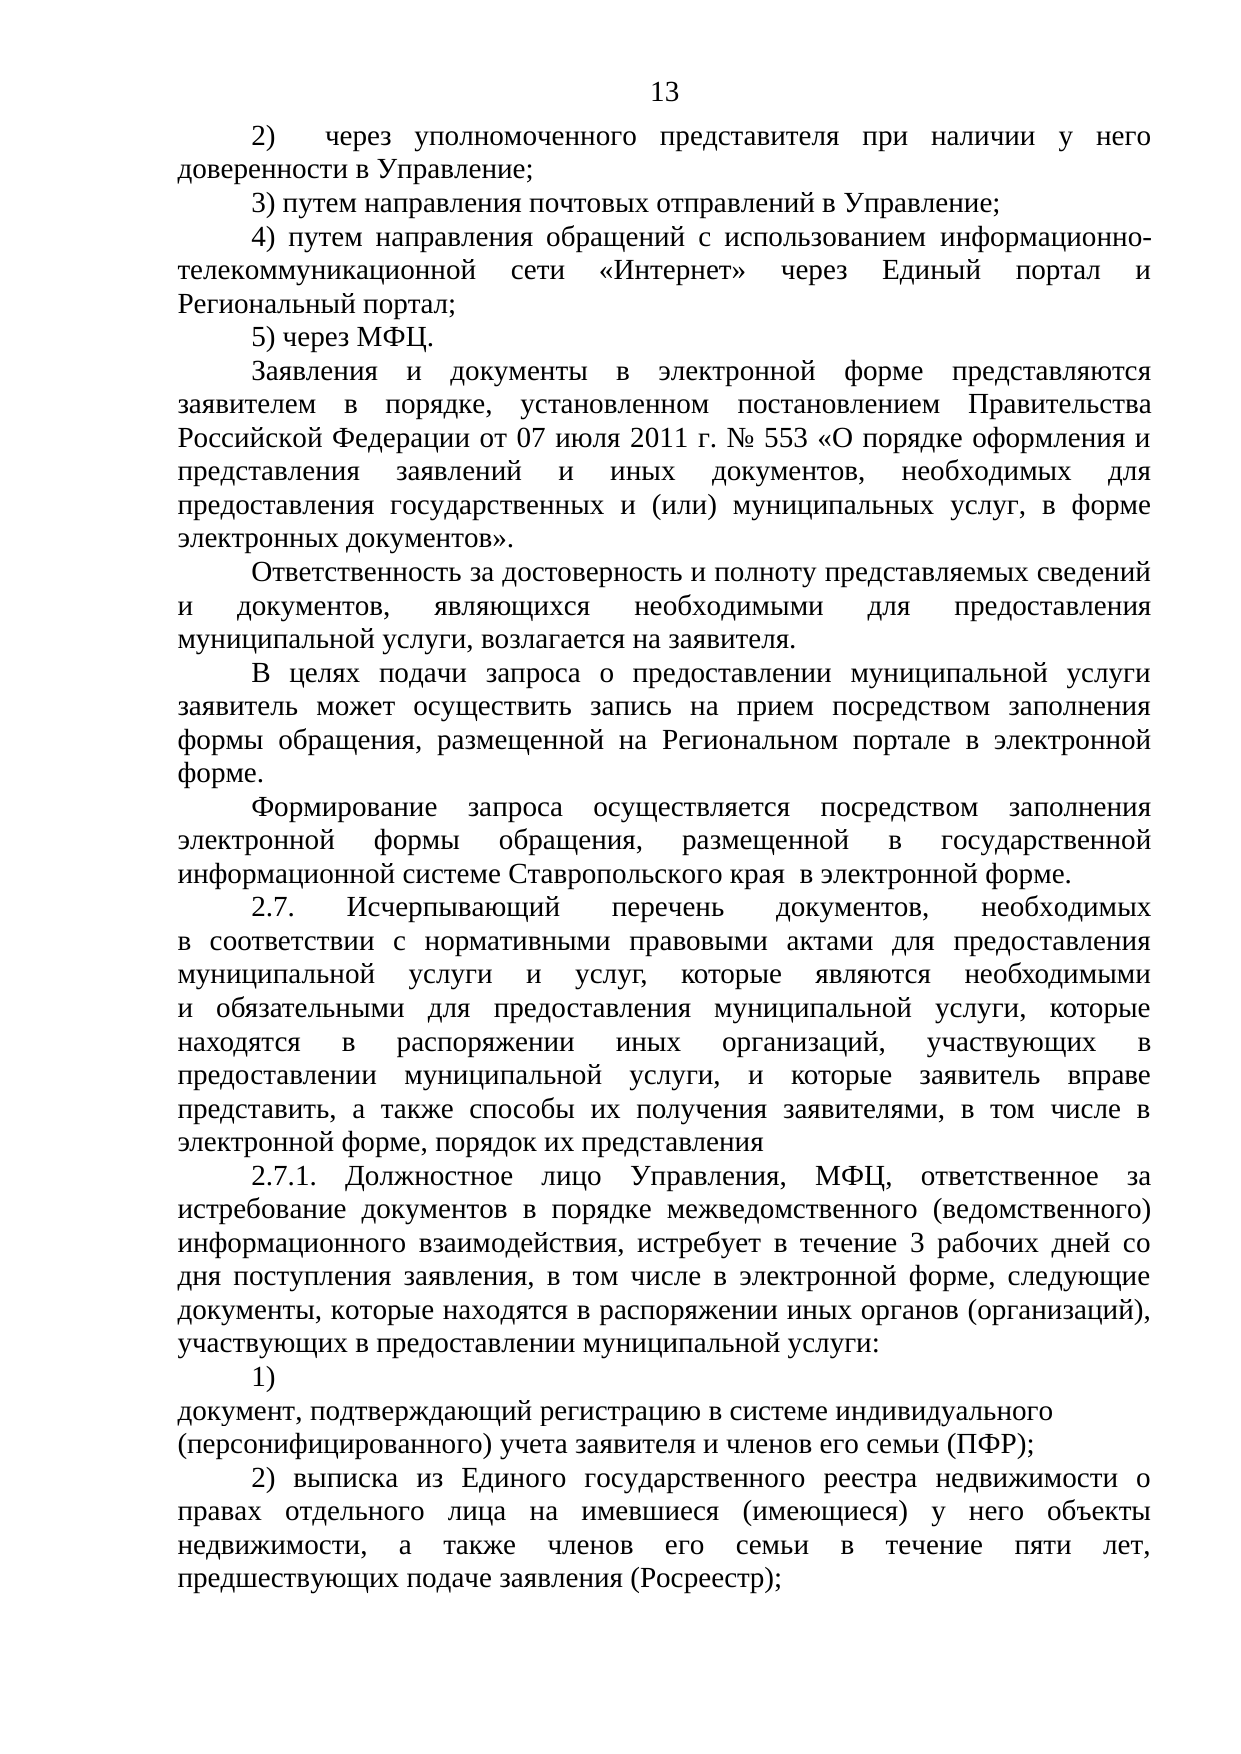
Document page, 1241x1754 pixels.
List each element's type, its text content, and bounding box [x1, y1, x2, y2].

text 3) путем направления почтовых отправлений в Управление; [177, 185, 1152, 219]
text Формирование запроса осуществляется посредством заполнения электронной формы обращения, размещенной в государственной информационной системе Ставропольского края в электронной форме. [177, 789, 1152, 889]
text 5) через МФЦ. [177, 319, 1152, 353]
list через уполномоченного представителя при наличии у него доверенности в Управление; [177, 118, 1152, 185]
text В целях подачи запроса о предоставлении муниципальной услуги заявитель может осуществить запись на прием посредством заполнения формы обращения, размещенной на Региональном портале в электронной форме. [177, 655, 1152, 789]
text Заявления и документы в электронной форме представляются заявителем в порядке, установленном постановлением Правительства Российской Федерации от 07 июля 2011 г. № 553 «О порядке оформления и представления заявлений и иных документов, необходимых для предоставления государственных и (или) муниципальных услуг, в форме электронных документов». [177, 353, 1152, 554]
text 2.7. Исчерпывающий перечень документов, необходимых в соответствии с нормативными правовыми актами для предоставления муниципальной услуги и услуг, которые являются необходимыми и обязательными для предоставления муниципальной услуги, которые находятся в распоряжении иных организаций, участвующих в предоставлении муниципальной услуги, и которые заявитель вправе представить, а также способы их получения заявителями, в том числе в электронной форме, порядок их представления [177, 889, 1152, 1158]
text 2.7.1. Должностное лицо Управления, МФЦ, ответственное за истребование документов в порядке межведомственного (ведомственного) информационного взаимодействия, истребует в течение 3 рабочих дней со дня поступления заявления, в том числе в электронной форме, следующие документы, которые находятся в распоряжении иных органов (организаций), участвующих в предоставлении муниципальной услуги: [177, 1158, 1152, 1359]
text 4) путем направления обращений с использованием информационно-телекоммуникационной сети «Интернет» через Единый портал и Региональный портал; [177, 219, 1152, 319]
text 1) документ, подтверждающий регистрацию в системе индивидуального (персонифицированного) учета заявителя и членов его семьи (ПФР); [177, 1359, 1152, 1460]
text Ответственность за достоверность и полноту представляемых сведений и документов, являющихся необходимыми для предоставления муниципальной услуги, возлагается на заявителя. [177, 554, 1152, 655]
text 2) выписка из Единого государственного реестра недвижимости о правах отдельного лица на имевшиеся (имеющиеся) у него объекты недвижимости, а также членов его семьи в течение пяти лет, предшествующих подаче заявления (Росреестр); [177, 1460, 1152, 1594]
